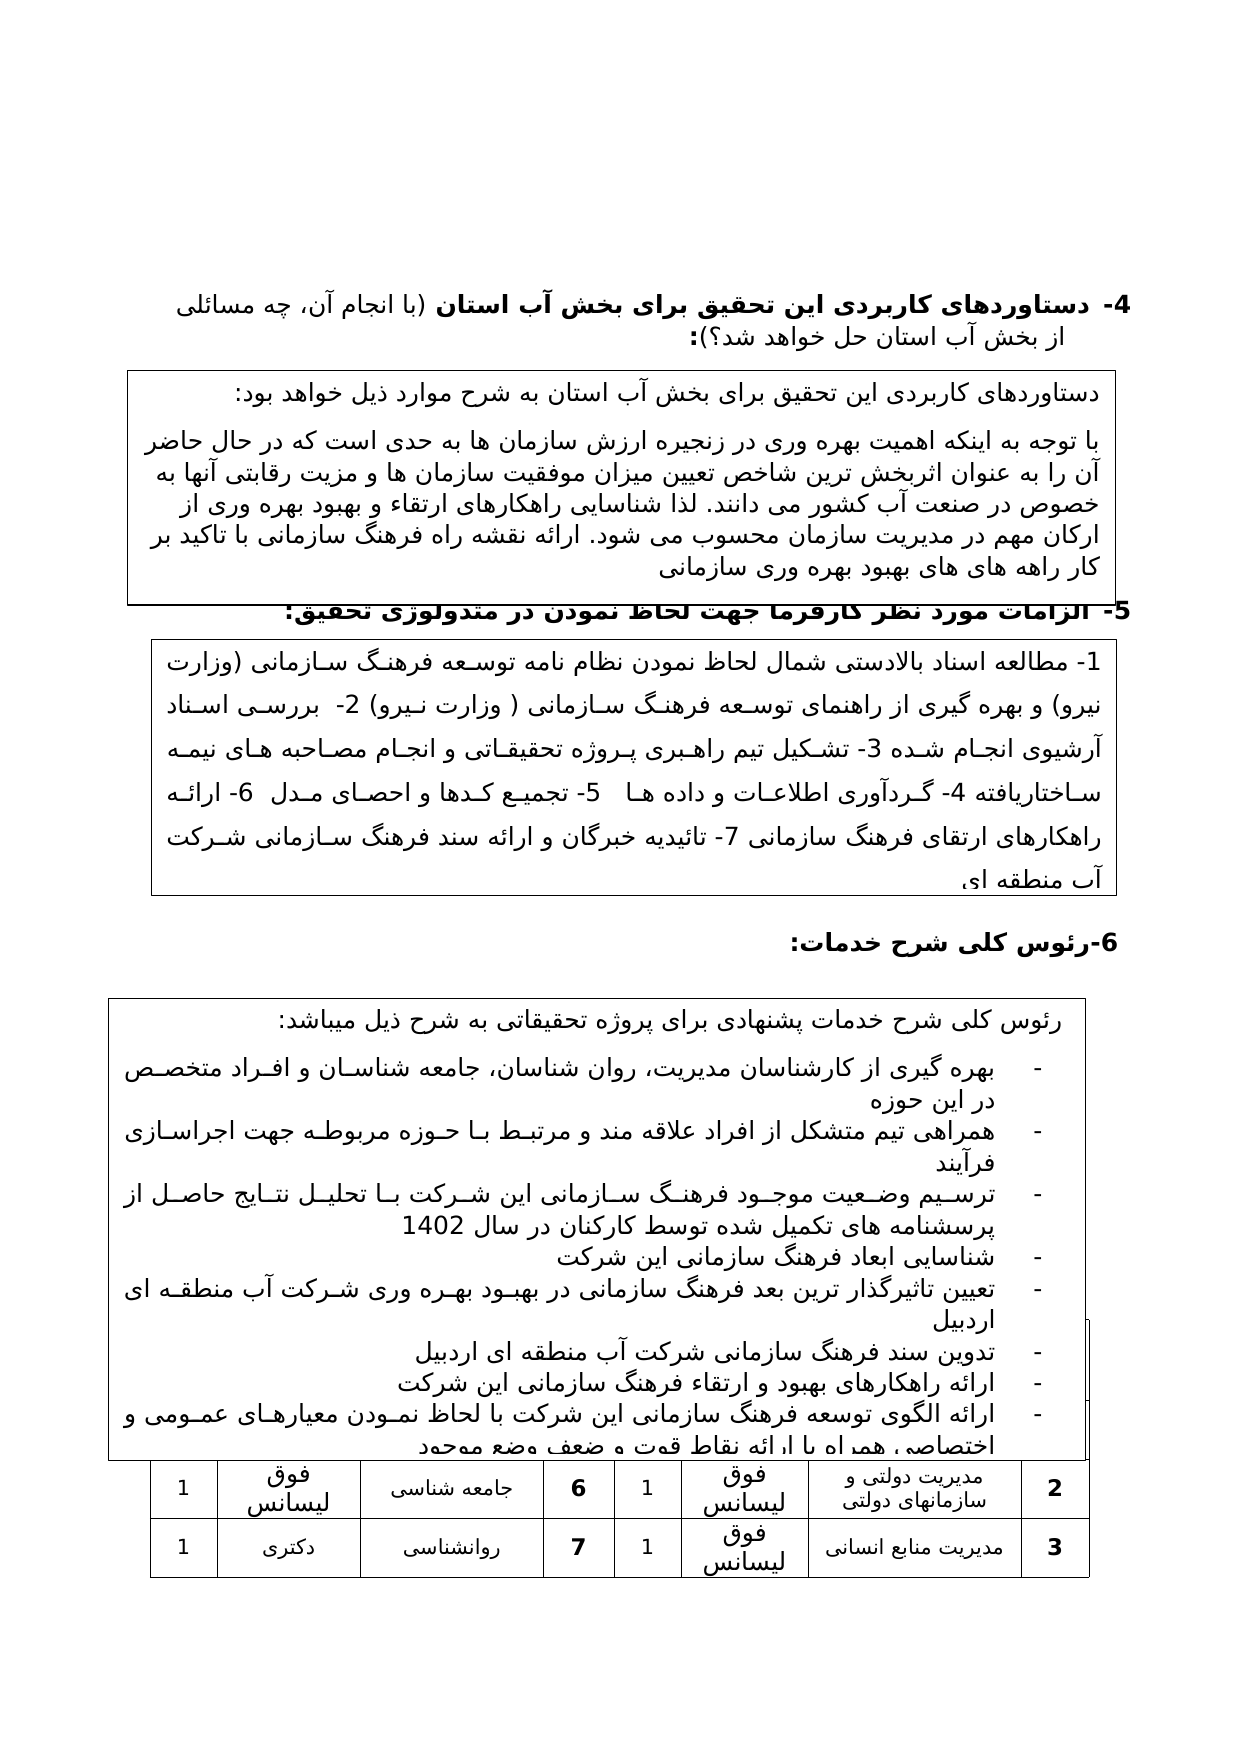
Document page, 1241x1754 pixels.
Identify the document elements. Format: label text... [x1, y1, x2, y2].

table_cell 3 [1022, 1519, 1089, 1576]
table_cell 6 [544, 1461, 614, 1518]
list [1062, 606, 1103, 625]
table_cell دکتری [218, 1519, 360, 1576]
list دستاوردهای کاربردی این تحقیق برای بخش آب استان (با انجام آن، چه مسائلی از بخش آب استان حل خواهد شد؟): [150, 291, 1103, 351]
table_cell روانشناسی [361, 1519, 543, 1576]
table_cell 1 [151, 1461, 217, 1518]
table_cell فوق لیسانس [682, 1519, 808, 1576]
list رئوس کلی شرح خدمات: [150, 928, 1090, 957]
table_cell 2 [1022, 1460, 1089, 1518]
table_cell مدیریت دولتی و سازمانهای دولتی [809, 1461, 1021, 1518]
list الزامات مورد نظر کارفرما جهت لحاظ نمودن در متدولوژی تحقیق: [425, 606, 891, 625]
table_cell فوق لیسانس [218, 1461, 360, 1518]
list الزامات مورد نظر کارفرما جهت لحاظ نمودن در متدولوژی تحقیق: [878, 606, 1074, 625]
list الزامات مورد نظر کارفرما جهت لحاظ نمودن در متدولوژی تحقیق: [150, 606, 436, 625]
table_cell فوق لیسانس [682, 1461, 808, 1518]
table_cell جامعه شناسی [361, 1461, 543, 1518]
table_cell 1 [151, 1519, 217, 1576]
table_cell مدیریت منابع انسانی [809, 1519, 1021, 1576]
table_cell 1 [615, 1461, 681, 1518]
table_cell 1 [615, 1519, 681, 1576]
table_cell 7 [544, 1519, 614, 1576]
